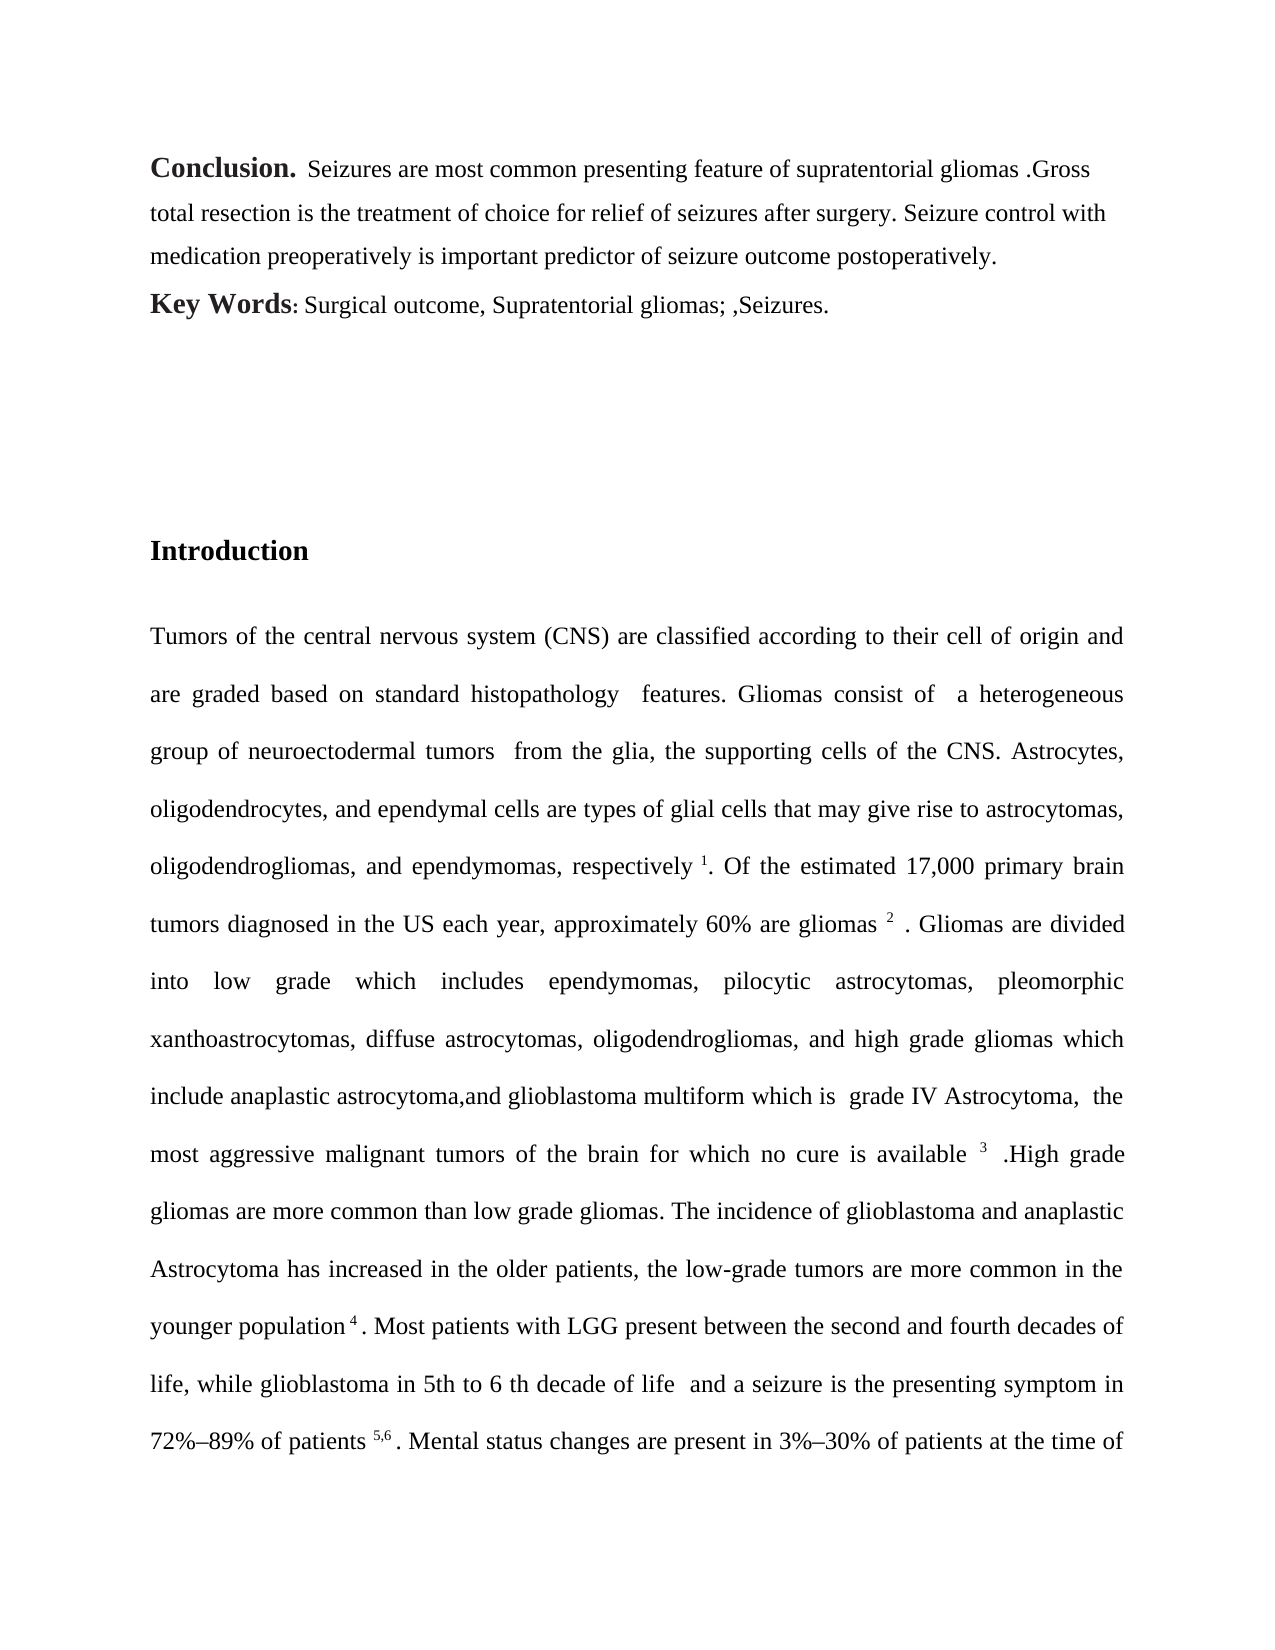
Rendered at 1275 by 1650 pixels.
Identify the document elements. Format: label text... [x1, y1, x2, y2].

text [150, 621, 1125, 1455]
text Introduction [150, 533, 1125, 567]
text Conclusion. Seizures are most common presenting feature of supratentorial gliomas .Gross total resection is the treatment of choice for relief of seizures after surgery. Seizure control with medication preoperatively is important predictor of seizure outcome postoperatively. Key Words: Surgical outcome, Supratentorial gliomas; ,Seizures. [150, 150, 1125, 320]
